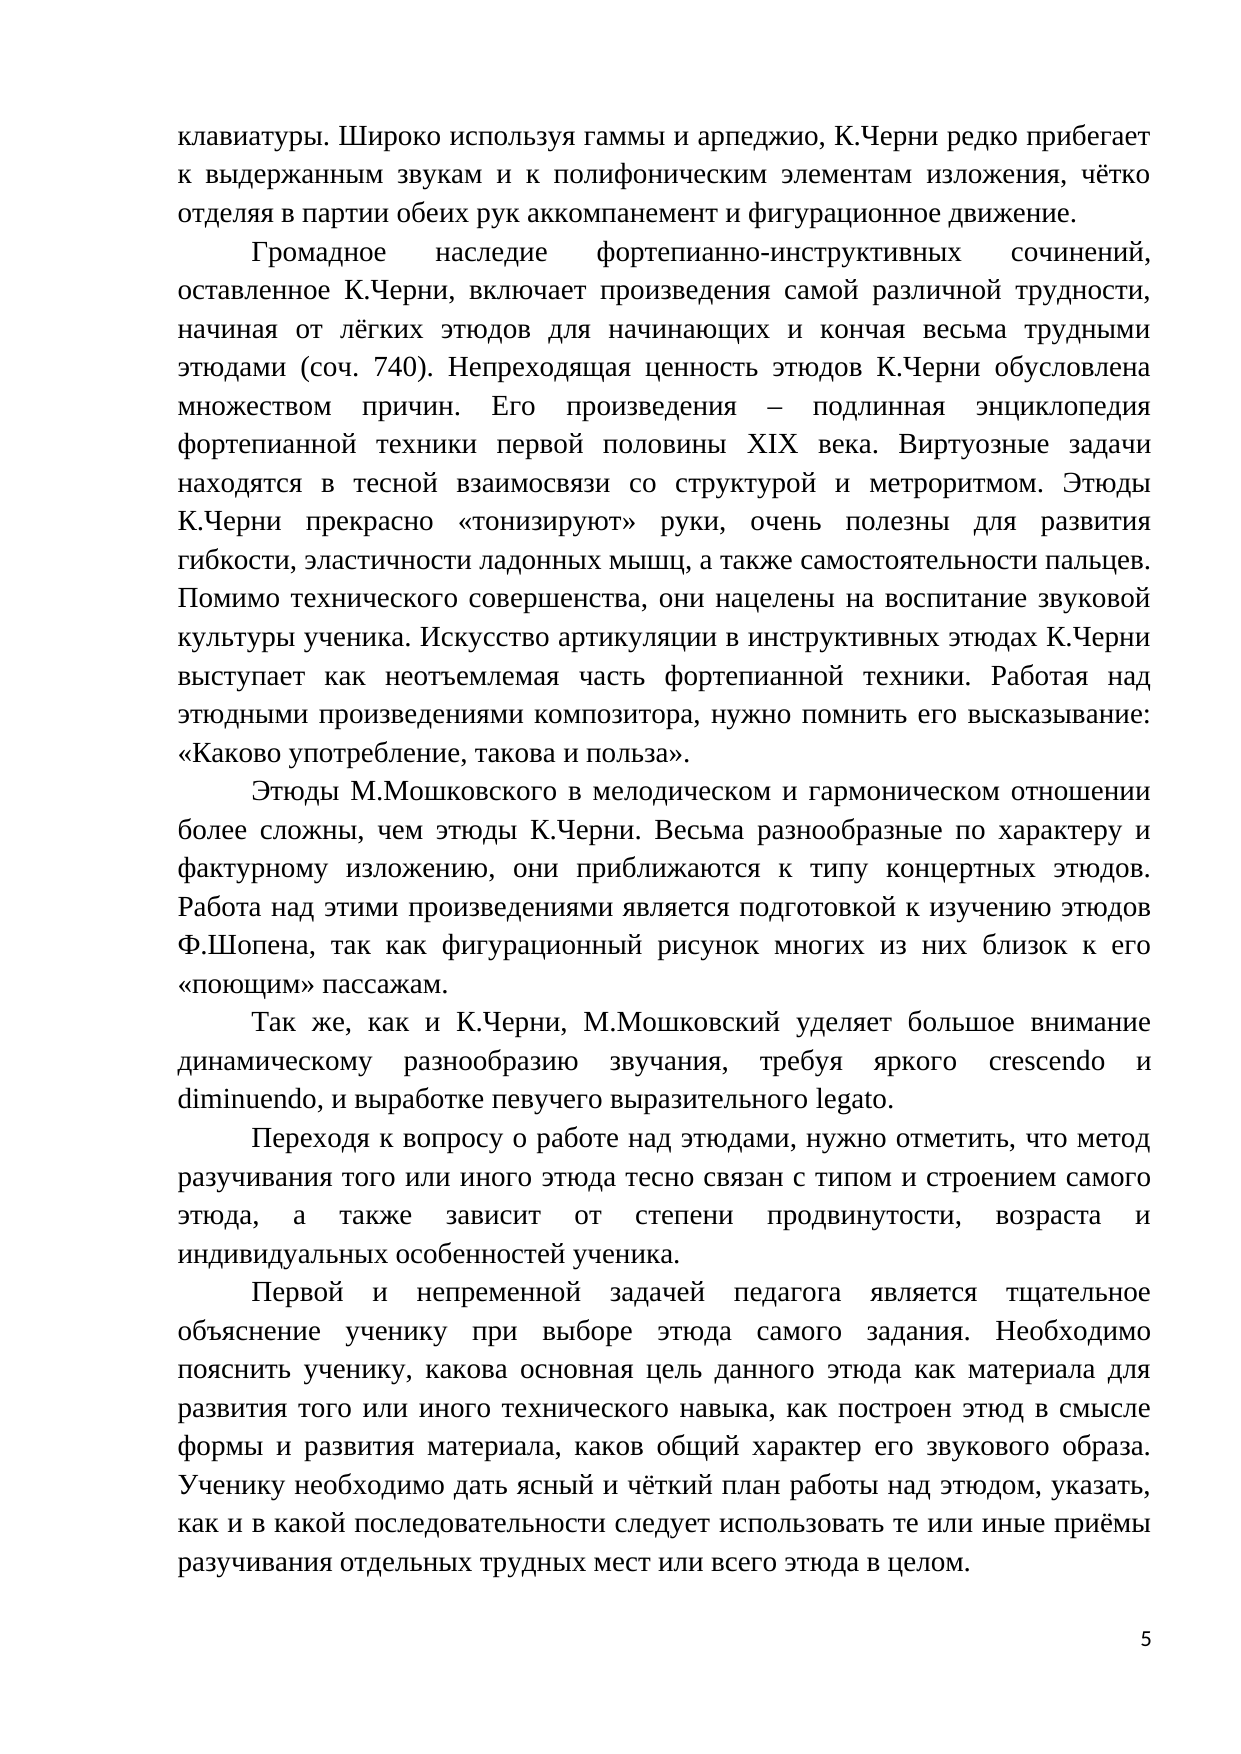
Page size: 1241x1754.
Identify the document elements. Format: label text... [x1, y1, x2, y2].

text Переходя к вопросу о работе над этюдами, нужно отметить, что метод разучивания того или иного этюда тесно связан с типом и строением самого этюда, а также зависит от степени продвинутости, возраста и индивидуальных особенностей ученика. [177, 1120, 1152, 1269]
text Так же, как и К.Черни, М.Мошковский уделяет большое внимание динамическому разнообразию звучания, требуя яркого crescendo и diminuendo, и выработке певучего выразительного legato. [177, 1004, 1152, 1115]
text Этюды М.Мошковского в мелодическом и гармоническом отношении более сложны, чем этюды К.Черни. Весьма разнообразные по характеру и фактурному изложению, они приближаются к типу концертных этюдов. Работа над этими произведениями является подготовкой к изучению этюдов Ф.Шопена, так как фигурационный рисунок многих из них близок к его «поющим» пассажам. [177, 773, 1152, 999]
text Первой и непременной задачей педагога является тщательное объяснение ученику при выборе этюда самого задания. Необходимо пояснить ученику, какова основная цель данного этюда как материала для развития того или иного технического навыка, как построен этюд в смысле формы и развития материала, каков общий характер его звукового образа. Ученику необходимо дать ясный и чёткий план работы над этюдом, указать, как и в какой последовательности следует использовать те или иные приёмы разучивания отдельных трудных мест или всего этюда в целом. [177, 1274, 1152, 1578]
text Громадное наследие фортепианно-инструктивных сочинений, оставленное К.Черни, включает произведения самой различной трудности, начиная от лёгких этюдов для начинающих и кончая весьма трудными этюдами (соч. 740). Непреходящая ценность этюдов К.Черни обусловлена множеством причин. Его произведения – подлинная энциклопедия фортепианной техники первой половины XIX века. Виртуозные задачи находятся в тесной взаимосвязи со структурой и метроритмом. Этюды К.Черни прекрасно «тонизируют» руки, очень полезны для развития гибкости, эластичности ладонных мышц, а также самостоятельности пальцев. Помимо технического совершенства, они нацелены на воспитание звуковой культуры ученика. Искусство артикуляции в инструктивных этюдах К.Черни выступает как неотъемлемая часть фортепианной техники. Работая над этюдными произведениями композитора, нужно помнить его высказывание: «Каково употребление, такова и польза». [177, 234, 1152, 768]
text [177, 118, 1152, 229]
